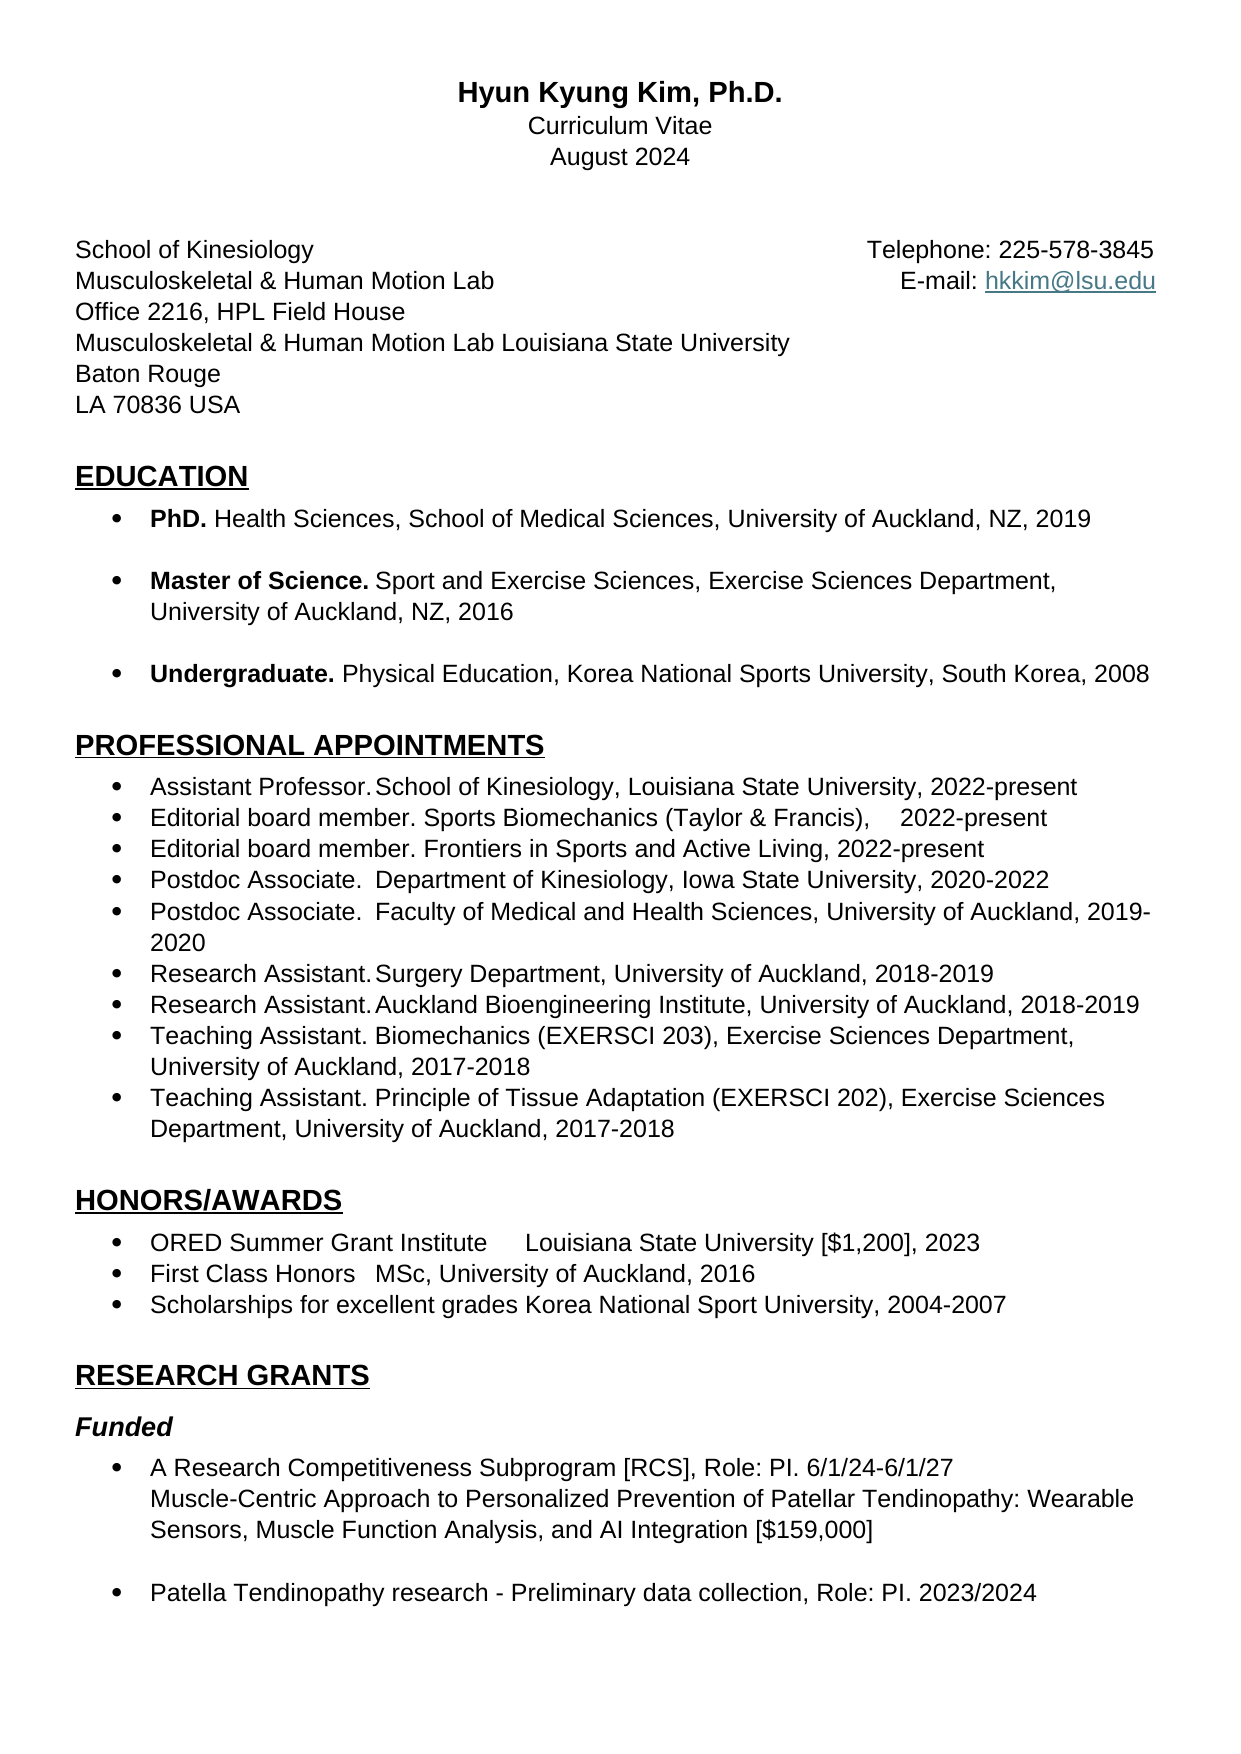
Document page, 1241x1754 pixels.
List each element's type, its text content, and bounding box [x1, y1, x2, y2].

subtitle HONORS/AWARDS [75, 1183, 1165, 1217]
list Scholarships for excellent grades Korea National Sport University, 2004-2007 [112, 1290, 1165, 1319]
text School of Kinesiology Telephone: 225-578-3845 [75, 235, 1165, 264]
text August 2024 [75, 142, 1165, 171]
list Patella Tendinopathy research - Preliminary data collection, Role: PI. 2023/2024 [112, 1578, 1165, 1606]
list Muscle-Centric Approach to Personalized Prevention of Patellar Tendinopathy: Wearable Sensors, Muscle Function Analysis, and AI Integration [$159,000] [150, 1484, 1165, 1544]
list Teaching Assistant. Biomechanics (EXERSCI 203), Exercise Sciences Department, University of Auckland, 2017-2018 [112, 1021, 1165, 1081]
list Editorial board member. Frontiers in Sports and Active Living, 2022-present [112, 834, 1165, 863]
list Research Assistant. Surgery Department, University of Auckland, 2018-2019 [112, 959, 1165, 988]
list Research Assistant. Auckland Bioengineering Institute, University of Auckland, 2018-2019 [112, 990, 1165, 1019]
subtitle EDUCATION [75, 459, 1165, 493]
list A Research Competitiveness Subprogram [RCS], Role: PI. 6/1/24-6/1/27 [112, 1453, 1165, 1482]
list Postdoc Associate. Department of Kinesiology, Iowa State University, 2020-2022 [112, 866, 1165, 894]
list Master of Science. Sport and Exercise Sciences, Exercise Sciences Department, University of Auckland, NZ, 2016 [112, 566, 1165, 626]
text Baton Rouge [75, 359, 1165, 388]
list Editorial board member. Sports Biomechanics (Taylor & Francis), 2022-present [112, 803, 1165, 832]
list Assistant Professor. School of Kinesiology, Louisiana State University, 2022-present [112, 772, 1165, 801]
subtitle RESEARCH GRANTS [75, 1358, 1165, 1392]
list PhD. Health Sciences, School of Medical Sciences, University of Auckland, NZ, 2019 [112, 503, 1165, 532]
text LA 70836 USA [75, 391, 1165, 419]
text Musculoskeletal & Human Motion Lab E-mail: hkkim@lsu.edu [75, 266, 1165, 295]
list ORED Summer Grant Institute Louisiana State University [$1,200], 2023 [112, 1227, 1165, 1256]
list First Class Honors MSc, University of Auckland, 2016 [112, 1259, 1165, 1287]
text Hyun Kyung Kim, Ph.D. [75, 75, 1165, 108]
text Office 2216, HPL Field House [75, 297, 1165, 326]
text Curriculum Vitae [75, 111, 1165, 140]
list Postdoc Associate. Faculty of Medical and Health Sciences, University of Auckland, 2019-2020 [112, 897, 1165, 957]
list Undergraduate. Physical Education, Korea National Sports University, South Korea, 2008 [112, 659, 1165, 688]
list Teaching Assistant. Principle of Tissue Adaptation (EXERSCI 202), Exercise Sciences Department, University of Auckland, 2017-2018 [112, 1083, 1165, 1143]
subtitle Funded [75, 1411, 1165, 1442]
text Musculoskeletal & Human Motion Lab Louisiana State University [75, 328, 1165, 357]
subtitle PROFESSIONAL APPOINTMENTS [75, 728, 1165, 761]
